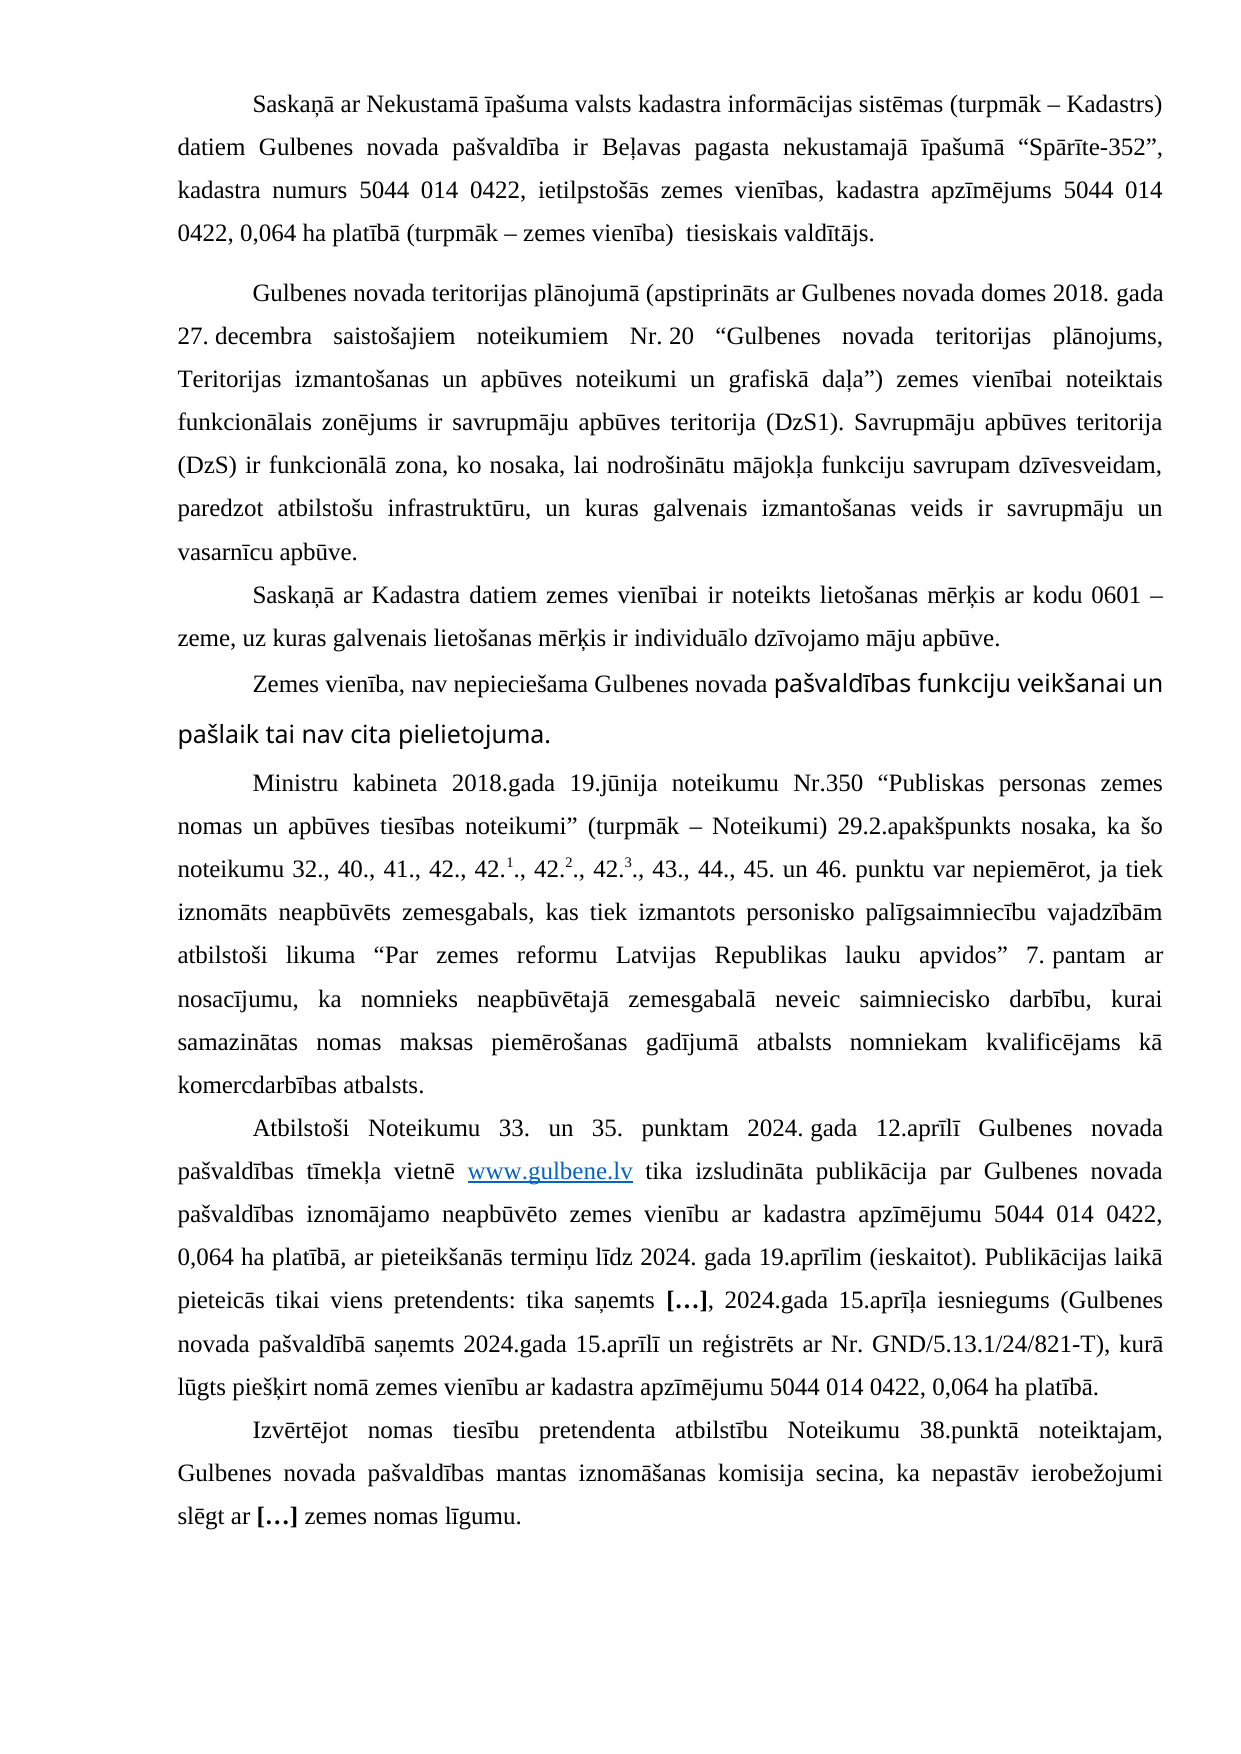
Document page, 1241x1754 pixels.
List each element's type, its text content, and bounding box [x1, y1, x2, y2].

text Zemes vienība, nav nepieciešama Gulbenes novada pašvaldības funkciju veikšanai un pašlaik tai nav cita pielietojuma. [177, 666, 1163, 751]
text Gulbenes novada teritorijas plānojumā (apstiprināts ar Gulbenes novada domes 2018. gada 27. decembra saistošajiem noteikumiem Nr. 20 “Gulbenes novada teritorijas plānojums, Teritorijas izmantošanas un apbūves noteikumi un grafiskā daļa”) zemes vienībai noteiktais funkcionālais zonējums ir savrupmāju apbūves teritorija (DzS1). Savrupmāju apbūves teritorija (DzS) ir funkcionālā zona, ko nosaka, lai nodrošinātu mājokļa funkciju savrupam dzīvesveidam, paredzot atbilstošu infrastruktūru, un kuras galvenais izmantošanas veids ir savrupmāju un vasarnīcu apbūve. [177, 278, 1163, 565]
text Atbilstoši Noteikumu 33. un 35. punktam 2024. gada 12.aprīlī Gulbenes novada pašvaldības tīmekļa vietnē www.gulbene.lv tika izsludināta publikācija par Gulbenes novada pašvaldības iznomājamo neapbūvēto zemes vienību ar kadastra apzīmējumu 5044 014 0422, 0,064 ha platībā, ar pieteikšanās termiņu līdz 2024. gada 19.aprīlim (ieskaitot). Publikācijas laikā pieteicās tikai viens pretendents: tika saņemts […], 2024.gada 15.aprīļa iesniegums (Gulbenes novada pašvaldībā saņemts 2024.gada 15.aprīlī un reģistrēts ar Nr. GND/5.13.1/24/821-T), kurā lūgts piešķirt nomā zemes vienību ar kadastra apzīmējumu 5044 014 0422, 0,064 ha platībā. [177, 1113, 1163, 1401]
text Saskaņā ar Nekustamā īpašuma valsts kadastra informācijas sistēmas (turpmāk – Kadastrs) datiem Gulbenes novada pašvaldība ir Beļavas pagasta nekustamajā īpašumā “Spārīte-352”, kadastra numurs 5044 014 0422, ietilpstošās zemes vienības, kadastra apzīmējums 5044 014 0422, 0,064 ha platībā (turpmāk – zemes vienība) tiesiskais valdītājs. [177, 89, 1163, 247]
text Izvērtējot nomas tiesību pretendenta atbilstību Noteikumu 38.punktā noteiktajam, Gulbenes novada pašvaldības mantas iznomāšanas komisija secina, ka nepastāv ierobežojumi slēgt ar […] zemes nomas līgumu. [177, 1415, 1163, 1530]
text Ministru kabineta 2018.gada 19.jūnija noteikumu Nr.350 “Publiskas personas zemes nomas un apbūves tiesības noteikumi” (turpmāk – Noteikumi) 29.2.apakšpunkts nosaka, ka šo noteikumu 32., 40., 41., 42., 42.1., 42.2., 42.3., 43., 44., 45. un 46. punktu var nepiemērot, ja tiek iznomāts neapbūvēts zemesgabals, kas tiek izmantots personisko palīgsaimniecību vajadzībām atbilstoši likuma “Par zemes reformu Latvijas Republikas lauku apvidos” 7. pantam ar nosacījumu, ka nomnieks neapbūvētajā zemesgabalā neveic saimniecisko darbību, kurai samazinātas nomas maksas piemērošanas gadījumā atbalsts nomniekam kvalificējams kā komercdarbības atbalsts. [177, 768, 1163, 1099]
text Saskaņā ar Kadastra datiem zemes vienībai ir noteikts lietošanas mērķis ar kodu 0601 – zeme, uz kuras galvenais lietošanas mērķis ir individuālo dzīvojamo māju apbūve. [177, 580, 1163, 652]
